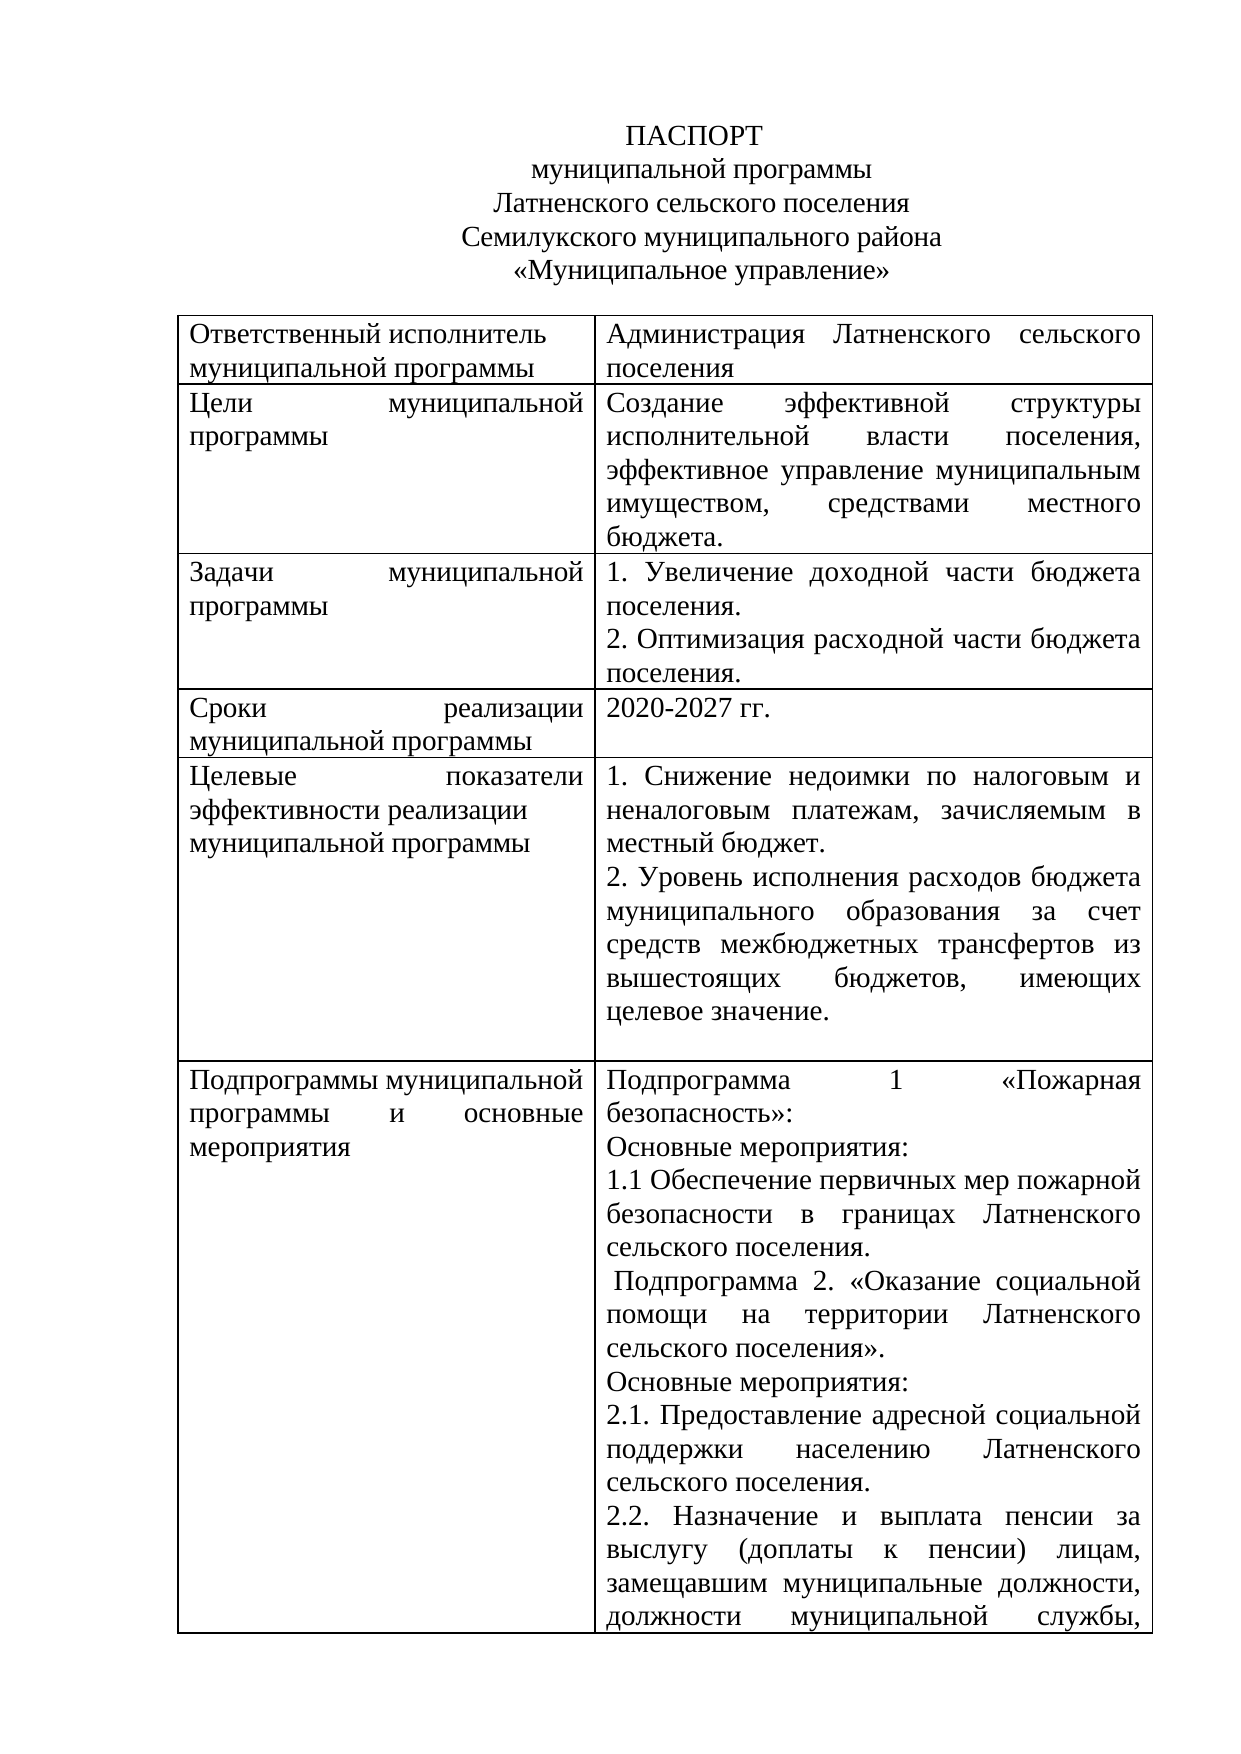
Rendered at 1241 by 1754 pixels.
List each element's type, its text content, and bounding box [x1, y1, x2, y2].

table_cell 1. Увеличение доходной части бюджета поселения. 2. Оптимизация расходной части бюджета поселения. [596, 554, 1152, 688]
text муниципальной программы [177, 152, 1152, 185]
table_cell 2020-2027 гг. [596, 690, 1152, 757]
table_cell Задачи муниципальной программы [179, 554, 594, 688]
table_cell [179, 1062, 594, 1632]
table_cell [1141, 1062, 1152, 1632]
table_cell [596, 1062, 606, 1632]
table_cell Создание эффективной структуры исполнительной власти поселения, эффективное управление муниципальным имуществом, средствами местного бюджета. [596, 385, 1152, 552]
text Латненского сельского поселения [177, 185, 1152, 219]
table_cell 1. Снижение недоимки по налоговым и неналоговым платежам, зачисляемым в местный бюджет. 2. Уровень исполнения расходов бюджета муниципального образования за счет средств межбюджетных трансфертов из вышестоящих бюджетов, имеющих целевое значение. [596, 758, 1152, 1060]
table_cell Целевые показатели эффективности реализации муниципальной программы [179, 758, 594, 1060]
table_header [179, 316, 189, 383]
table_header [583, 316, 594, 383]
table_header Администрация Латненского сельского поселения [596, 316, 1152, 383]
table_cell Сроки реализации муниципальной программы [179, 690, 594, 757]
text «Муниципальное управление» [177, 252, 1152, 286]
text ПАСПОРТ [177, 118, 1152, 152]
text Семилукского муниципального района [177, 219, 1152, 252]
table_cell Цели муниципальной программы [179, 385, 594, 552]
